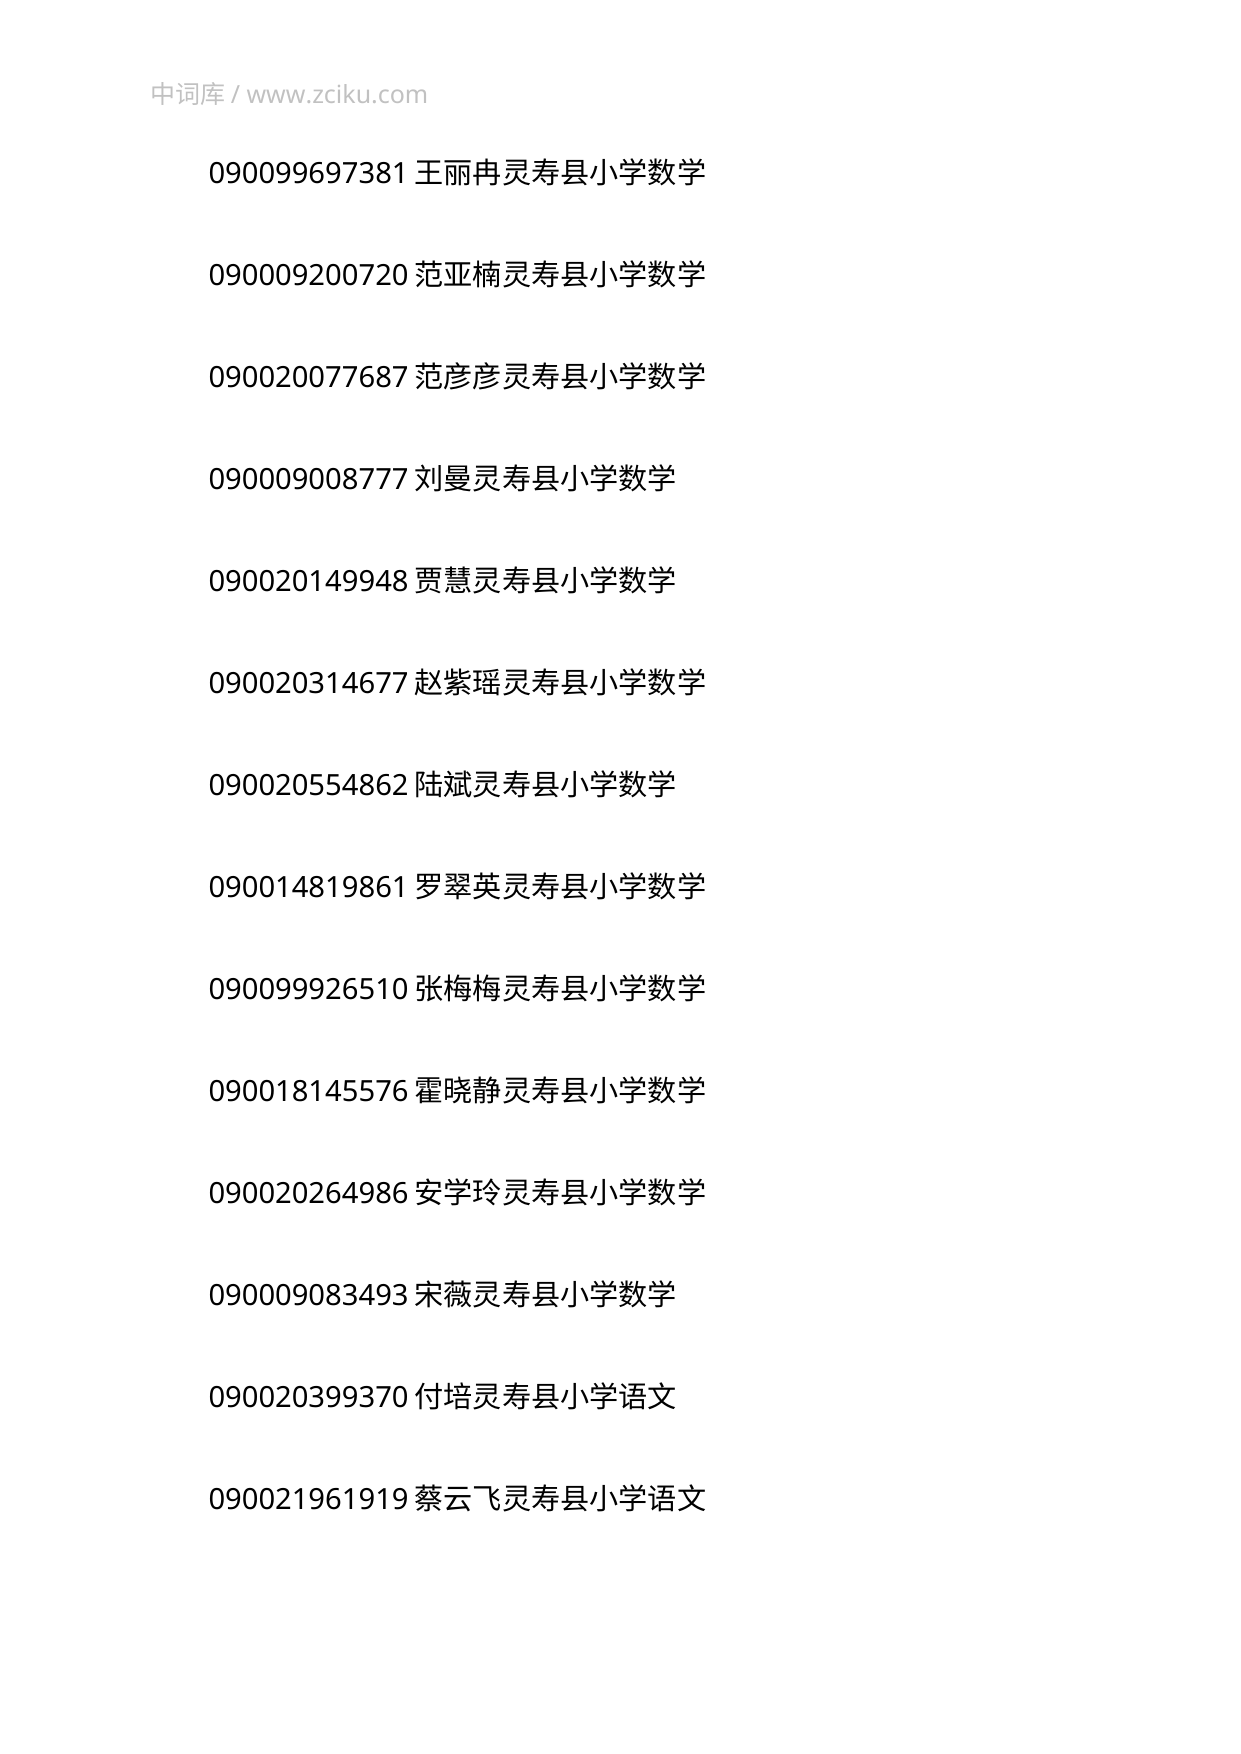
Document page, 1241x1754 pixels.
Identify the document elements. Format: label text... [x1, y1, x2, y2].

text 090099926510张梅梅灵寿县小学数学 [150, 966, 1090, 1008]
text 090020399370付培灵寿县小学语文 [150, 1374, 1090, 1416]
text 090009200720范亚楠灵寿县小学数学 [150, 252, 1090, 294]
text 090099697381王丽冉灵寿县小学数学 [150, 150, 1090, 192]
text 090020554862陆斌灵寿县小学数学 [150, 762, 1090, 804]
text 090020264986安学玲灵寿县小学数学 [150, 1170, 1090, 1212]
text 090009083493宋薇灵寿县小学数学 [150, 1272, 1090, 1314]
text 090021961919蔡云飞灵寿县小学语文 [150, 1476, 1090, 1518]
text 090020077687范彦彦灵寿县小学数学 [150, 354, 1090, 396]
text 090018145576霍晓静灵寿县小学数学 [150, 1068, 1090, 1110]
text 090020314677赵紫瑶灵寿县小学数学 [150, 660, 1090, 702]
text 090020149948贾慧灵寿县小学数学 [150, 558, 1090, 600]
text 090014819861罗翠英灵寿县小学数学 [150, 864, 1090, 906]
text 090009008777刘曼灵寿县小学数学 [150, 456, 1090, 498]
